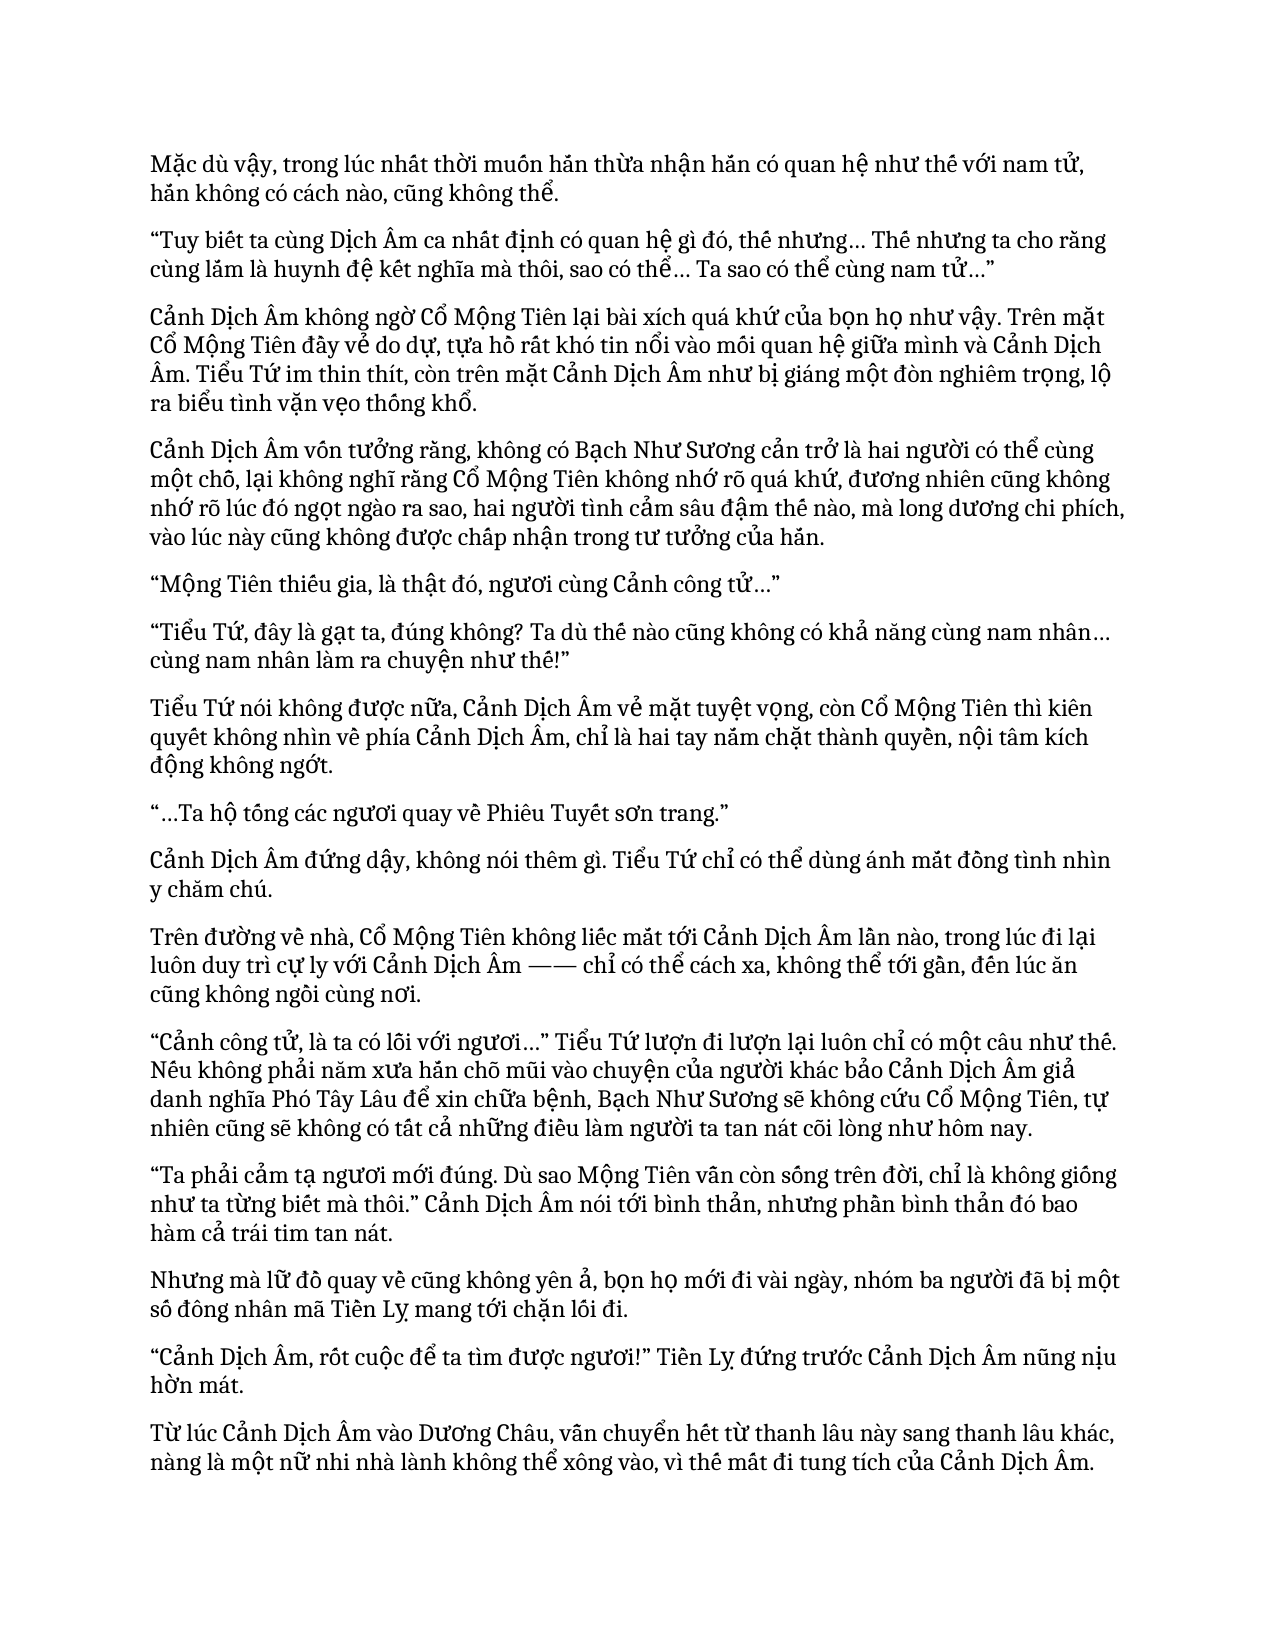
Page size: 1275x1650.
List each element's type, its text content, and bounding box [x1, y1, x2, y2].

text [150, 1419, 1125, 1476]
text “Mộng Tiên thiếu gia, là thật đó, ngươi cùng Cảnh công tử…” [150, 570, 1125, 599]
text “Cảnh công tử, là ta có lỗi với ngươi…” Tiểu Tứ lượn đi lượn lại luôn chỉ có một câu như thế. Nếu không phải năm xưa hắn chõ mũi vào chuyện của người khác bảo Cảnh Dịch Âm giả danh nghĩa Phó Tây Lâu để xin chữa bệnh, Bạch Như Sương sẽ không cứu Cổ Mộng Tiên, tự nhiên cũng sẽ không có tất cả những điều làm người ta tan nát cõi lòng như hôm nay. [150, 1027, 1125, 1142]
text Trên đường về nhà, Cổ Mộng Tiên không liếc mắt tới Cảnh Dịch Âm lần nào, trong lúc đi lại luôn duy trì cự ly với Cảnh Dịch Âm —— chỉ có thể cách xa, không thể tới gần, đến lúc ăn cũng không ngồi cùng nơi. [150, 922, 1125, 1009]
text Nhưng mà lữ đồ quay về cũng không yên ả, bọn họ mới đi vài ngày, nhóm ba người đã bị một số đông nhân mã Tiền Lỵ mang tới chặn lối đi. [150, 1266, 1125, 1324]
text “Ta phải cảm tạ ngươi mới đúng. Dù sao Mộng Tiên vẫn còn sống trên đời, chỉ là không giống như ta từng biết mà thôi.” Cảnh Dịch Âm nói tới bình thản, nhưng phần bình thản đó bao hàm cả trái tim tan nát. [150, 1161, 1125, 1247]
text “…Ta hộ tống các ngươi quay về Phiêu Tuyết sơn trang.” [150, 799, 1125, 827]
text “Tiểu Tứ, đây là gạt ta, đúng không? Ta dù thế nào cũng không có khả năng cùng nam nhân… cùng nam nhân làm ra chuyện như thế!” [150, 617, 1125, 675]
text Cảnh Dịch Âm đứng dậy, không nói thêm gì. Tiểu Tứ chỉ có thể dùng ánh mắt đồng tình nhìn y chăm chú. [150, 846, 1125, 904]
text Cảnh Dịch Âm vốn tưởng rằng, không có Bạch Như Sương cản trở là hai người có thể cùng một chỗ, lại không nghĩ rằng Cổ Mộng Tiên không nhớ rõ quá khứ, đương nhiên cũng không nhớ rõ lúc đó ngọt ngào ra sao, hai người tình cảm sâu đậm thế nào, mà long dương chi phích, vào lúc này cũng không được chấp nhận trong tư tưởng của hắn. [150, 436, 1125, 551]
text Mặc dù vậy, trong lúc nhất thời muốn hắn thừa nhận hắn có quan hệ như thế với nam tử, hắn không có cách nào, cũng không thể. [150, 150, 1125, 207]
text Cảnh Dịch Âm không ngờ Cổ Mộng Tiên lại bài xích quá khứ của bọn họ như vậy. Trên mặt Cổ Mộng Tiên đầy vẻ do dự, tựa hồ rất khó tin nổi vào mối quan hệ giữa mình và Cảnh Dịch Âm. Tiểu Tứ im thin thít, còn trên mặt Cảnh Dịch Âm như bị giáng một đòn nghiêm trọng, lộ ra biểu tình vặn vẹo thống khổ. [150, 302, 1125, 417]
text “Cảnh Dịch Âm, rốt cuộc để ta tìm được ngươi!” Tiền Lỵ đứng trước Cảnh Dịch Âm nũng nịu hờn mát. [150, 1342, 1125, 1400]
text “Tuy biết ta cùng Dịch Âm ca nhất định có quan hệ gì đó, thế nhưng… Thế nhưng ta cho rằng cùng lắm là huynh đệ kết nghĩa mà thôi, sao có thể… Ta sao có thể cùng nam tử…” [150, 226, 1125, 284]
text Tiểu Tứ nói không được nữa, Cảnh Dịch Âm vẻ mặt tuyệt vọng, còn Cổ Mộng Tiên thì kiên quyết không nhìn về phía Cảnh Dịch Âm, chỉ là hai tay nắm chặt thành quyền, nội tâm kích động không ngớt. [150, 694, 1125, 780]
